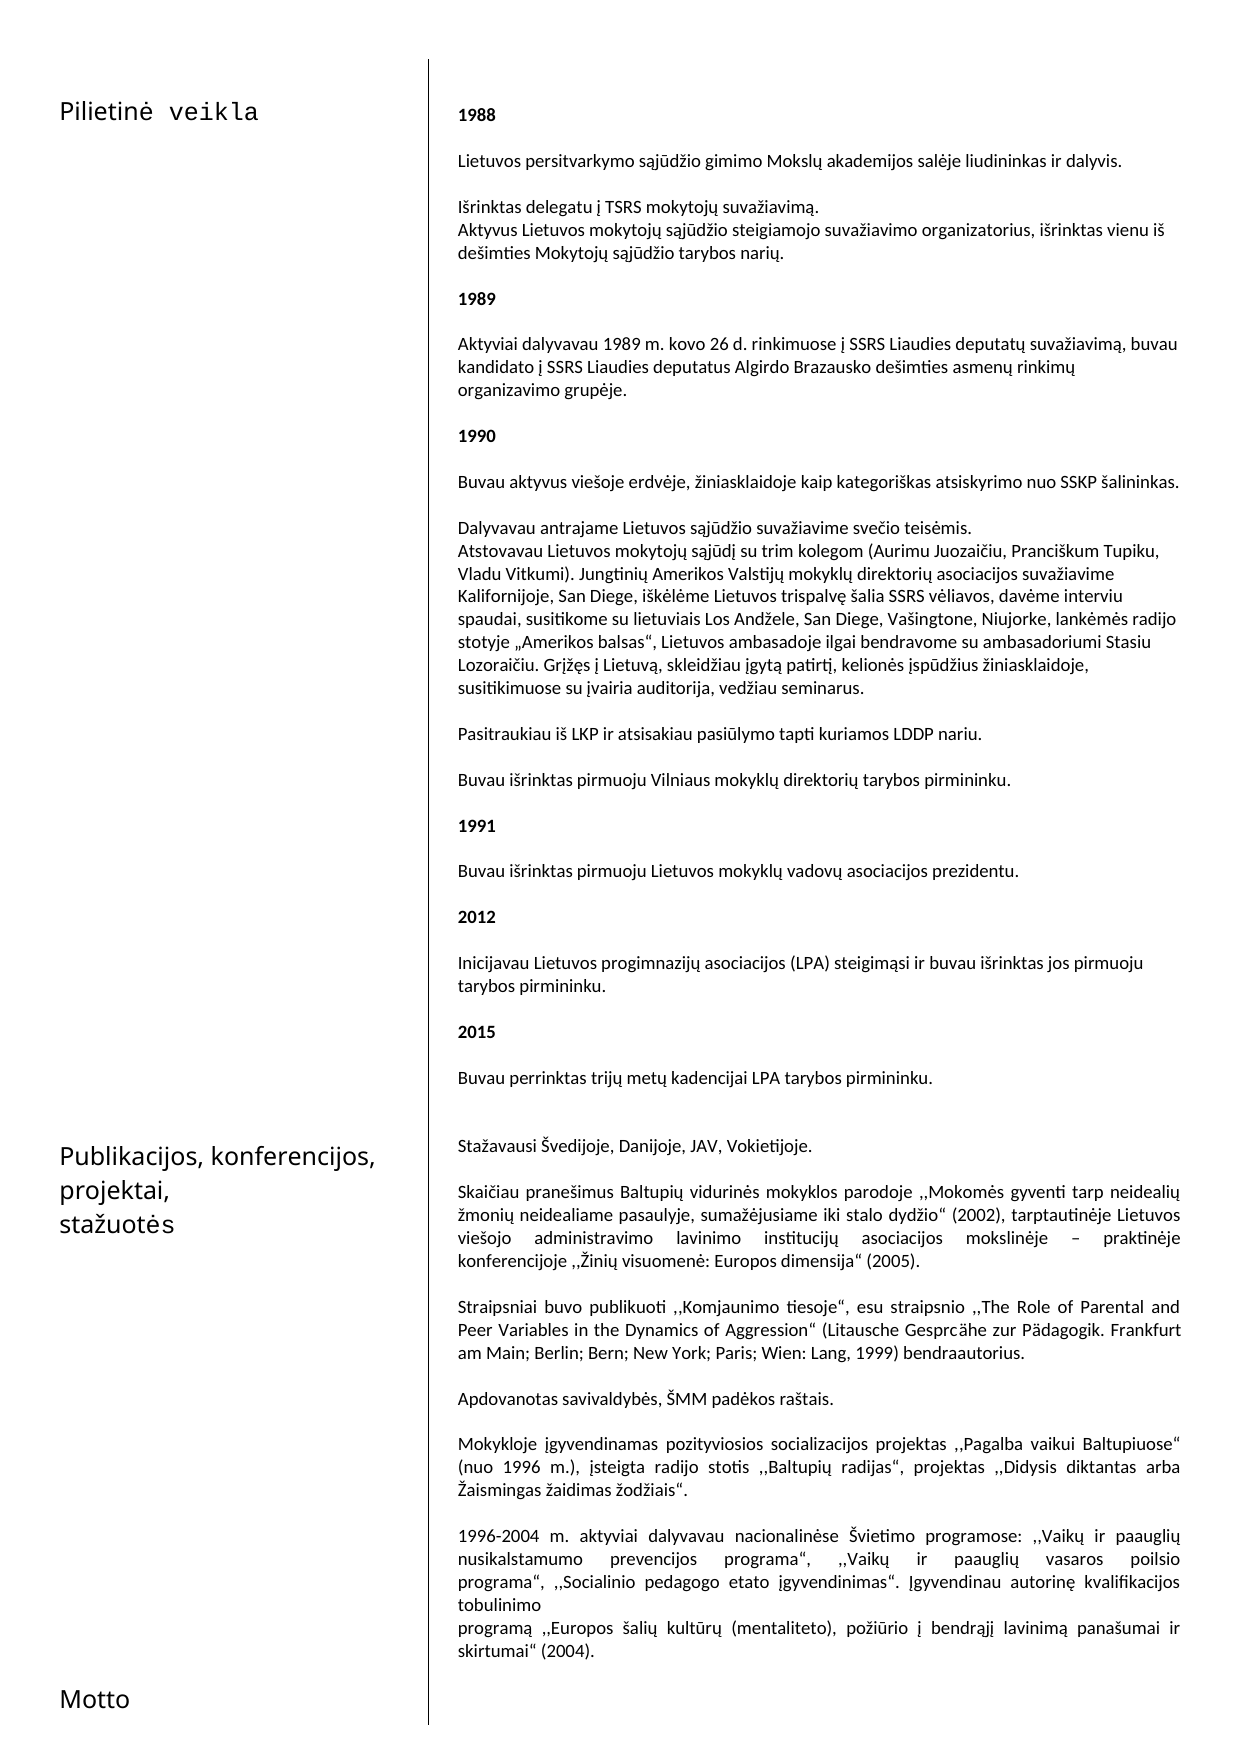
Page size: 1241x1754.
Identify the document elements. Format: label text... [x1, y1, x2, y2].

text Buvau aktyvus viešoje erdvėje, žiniasklaidoje kaip kategoriškas atsiskyrimo nuo SSKP šalininkas. [458, 470, 1181, 493]
text 1991 [458, 814, 1181, 837]
text programą ,,Europos šalių kultūrų (mentaliteto), požiūrio į bendrąjį lavinimą panašumai ir skirtumai“ (2004). [458, 1616, 1181, 1662]
text Publikacijos, konferencijos, [59, 1138, 399, 1172]
text Stažavausi Švedijoje, Danijoje, JAV, Vokietijoje. [458, 1134, 1181, 1157]
text Dalyvavau antrajame Lietuvos sąjūdžio suvažiavime svečio teisėmis. [458, 516, 1181, 539]
text Skaičiau pranešimus Baltupių vidurinės mokyklos parodoje ,,Mokomės gyventi tarp neidealių žmonių neidealiame pasaulyje, sumažėjusiame iki stalo dydžio“ (2002), tarptautinėje Lietuvos viešojo administravimo lavinimo institucijų asociacijos mokslinėje – praktinėje konferencijoje ,,Žinių visuomenė: Europos dimensija“ (2005). [458, 1180, 1181, 1272]
text 1988 [458, 103, 1181, 126]
text projektai, [59, 1172, 399, 1206]
text Lietuvos persitvarkymo sąjūdžio gimimo Mokslų akademijos salėje liudininkas ir dalyvis. [458, 149, 1181, 172]
text Pasitraukiau iš LKP ir atsisakiau pasiūlymo tapti kuriamos LDDP nariu. [458, 722, 1181, 745]
text stažuotės [59, 1206, 399, 1241]
text Inicijavau Lietuvos progimnazijų asociacijos (LPA) steigimąsi ir buvau išrinktas jos pirmuoju tarybos pirmininku. [458, 951, 1181, 997]
text Straipsniai buvo publikuoti ,,Komjaunimo tiesoje“, esu straipsnio ,,The Role of Parental and Peer Variables in the Dynamics of Aggression“ (Litausche Gesprcähe zur Pädagogik. Frankfurt am Main; Berlin; Bern; New York; Paris; Wien: Lang, 1999) bendraautorius. [458, 1295, 1181, 1364]
text 1989 [458, 287, 1181, 309]
text Motto [59, 1681, 399, 1715]
text 2012 [458, 905, 1181, 928]
text Aktyvus Lietuvos mokytojų sąjūdžio steigiamojo suvažiavimo organizatorius, išrinktas vienu iš dešimties Mokytojų sąjūdžio tarybos narių. [458, 218, 1181, 264]
text Buvau perrinktas trijų metų kadencijai LPA tarybos pirmininku. [458, 1066, 1181, 1089]
text Aktyviai dalyvavau 1989 m. kovo 26 d. rinkimuose į SSRS Liaudies deputatų suvažiavimą, buvau kandidato į SSRS Liaudies deputatus Algirdo Brazausko dešimties asmenų rinkimų organizavimo grupėje. [458, 332, 1181, 401]
text 1996-2004 m. aktyviai dalyvavau nacionalinėse Švietimo programose: ,,Vaikų ir paauglių nusikalstamumo prevencijos programa“, ,,Vaikų ir paauglių vasaros poilsio programa“, ,,Socialinio pedagogo etato įgyvendinimas“. Įgyvendinau autorinę kvalifikacijos tobulinimo [458, 1524, 1181, 1616]
text 1990 [458, 424, 1181, 447]
text Apdovanotas savivaldybės, ŠMM padėkos raštais. [458, 1387, 1181, 1409]
text Mokykloje įgyvendinamas pozityviosios socializacijos projektas ,,Pagalba vaikui Baltupiuose“ (nuo 1996 m.), įsteigta radijo stotis ,,Baltupių radijas“, projektas ,,Didysis diktantas arba Žaismingas žaidimas žodžiais“. [458, 1432, 1181, 1501]
text Buvau išrinktas pirmuoju Lietuvos mokyklų vadovų asociacijos prezidentu. [458, 859, 1181, 882]
text Buvau išrinktas pirmuoju Vilniaus mokyklų direktorių tarybos pirmininku. [458, 768, 1181, 791]
text Išrinktas delegatu į TSRS mokytojų suvažiavimą. [458, 195, 1181, 218]
text Pilietinė veikla [59, 93, 399, 127]
text Atstovavau Lietuvos mokytojų sąjūdį su trim kolegom (Aurimu Juozaičiu, Pranciškum Tupiku, Vladu Vitkumi). Jungtinių Amerikos Valstijų mokyklų direktorių asociacijos suvažiavime Kalifornijoje, San Diege, iškėlėme Lietuvos trispalvę šalia SSRS vėliavos, davėme interviu spaudai, susitikome su lietuviais Los Andžele, San Diege, Vašingtone, Niujorke, lankėmės radijo stotyje „Amerikos balsas“, Lietuvos ambasadoje ilgai bendravome su ambasadoriumi Stasiu Lozoraičiu. Grįžęs į Lietuvą, skleidžiau įgytą patirtį, kelionės įspūdžius žiniasklaidoje, susitikimuose su įvairia auditorija, vedžiau seminarus. [458, 539, 1181, 699]
text 2015 [458, 1020, 1181, 1043]
